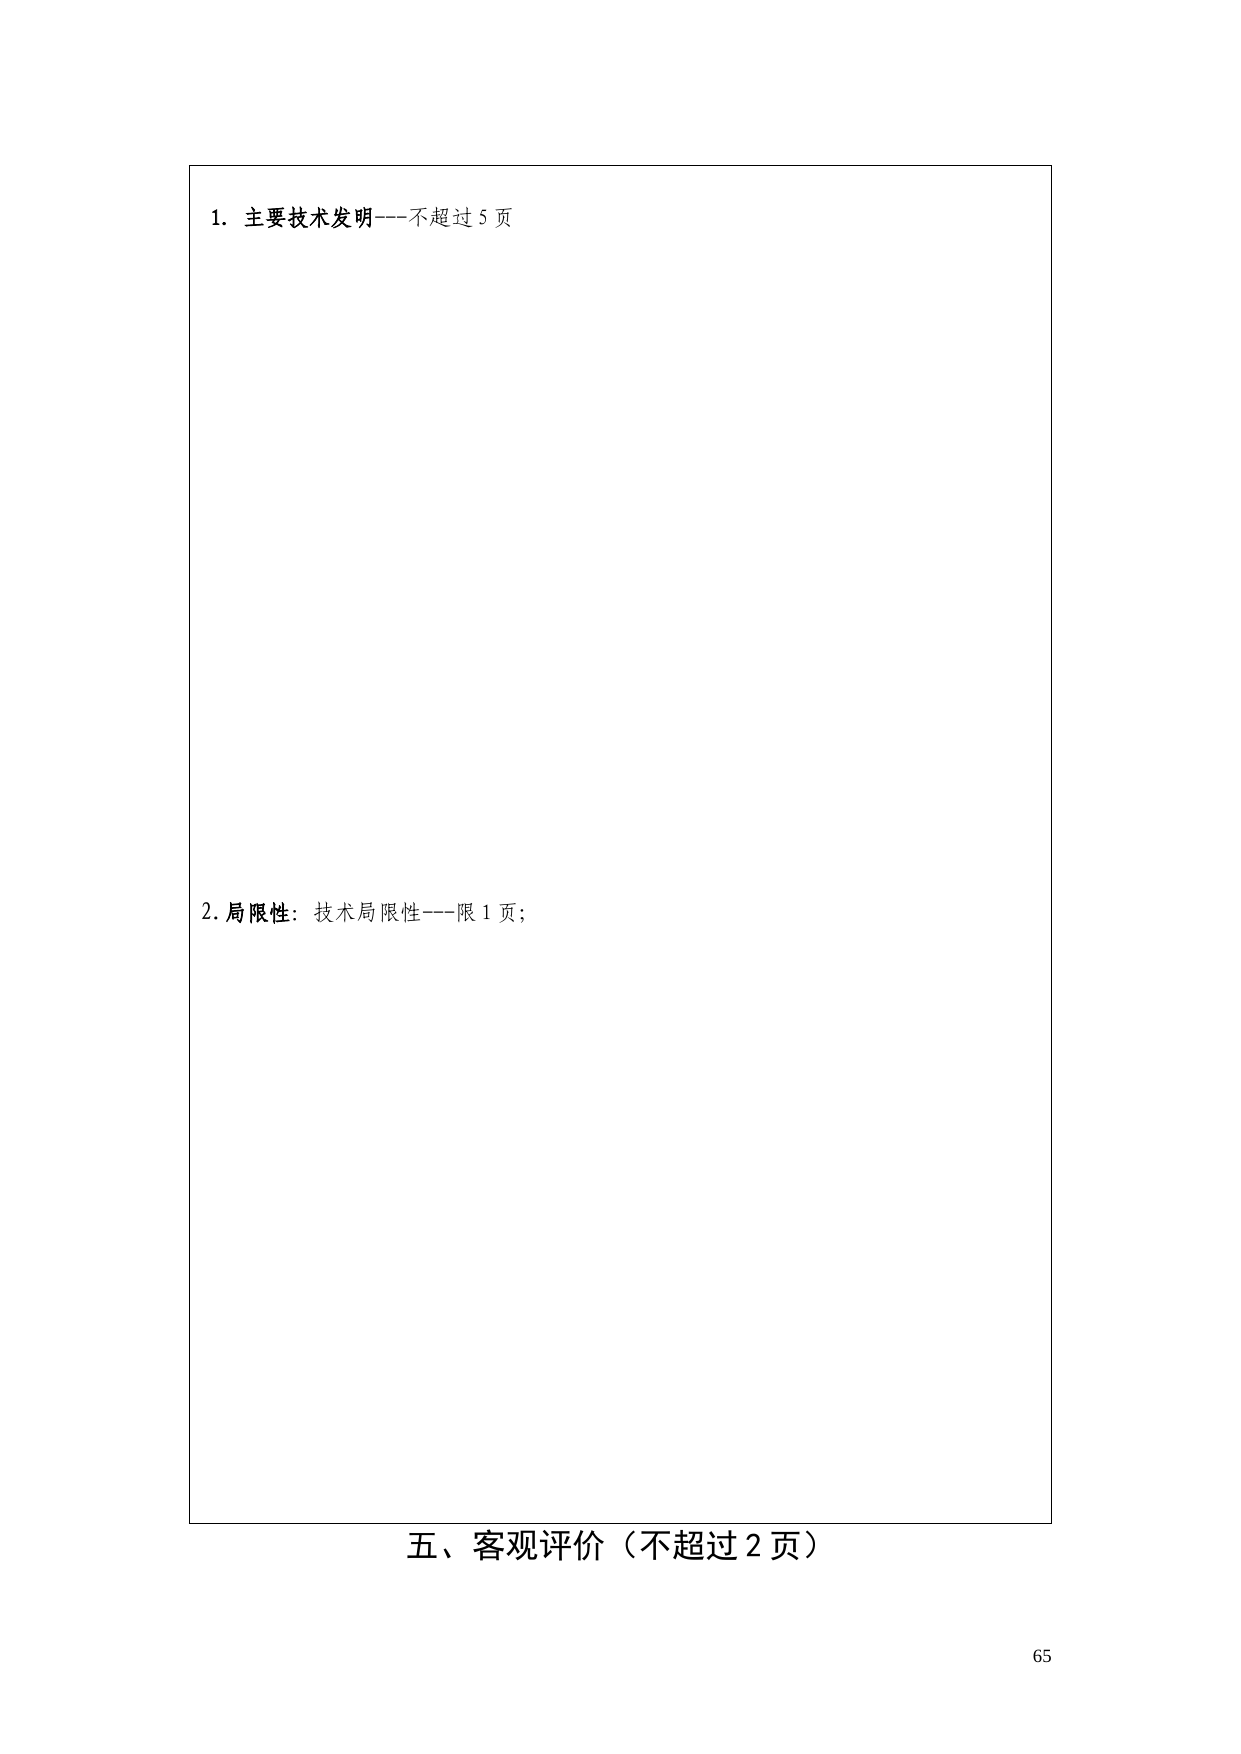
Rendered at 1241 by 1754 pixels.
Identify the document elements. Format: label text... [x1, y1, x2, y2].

text 五、客观评价（不超过2页） [189, 1524, 1051, 1562]
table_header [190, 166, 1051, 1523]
